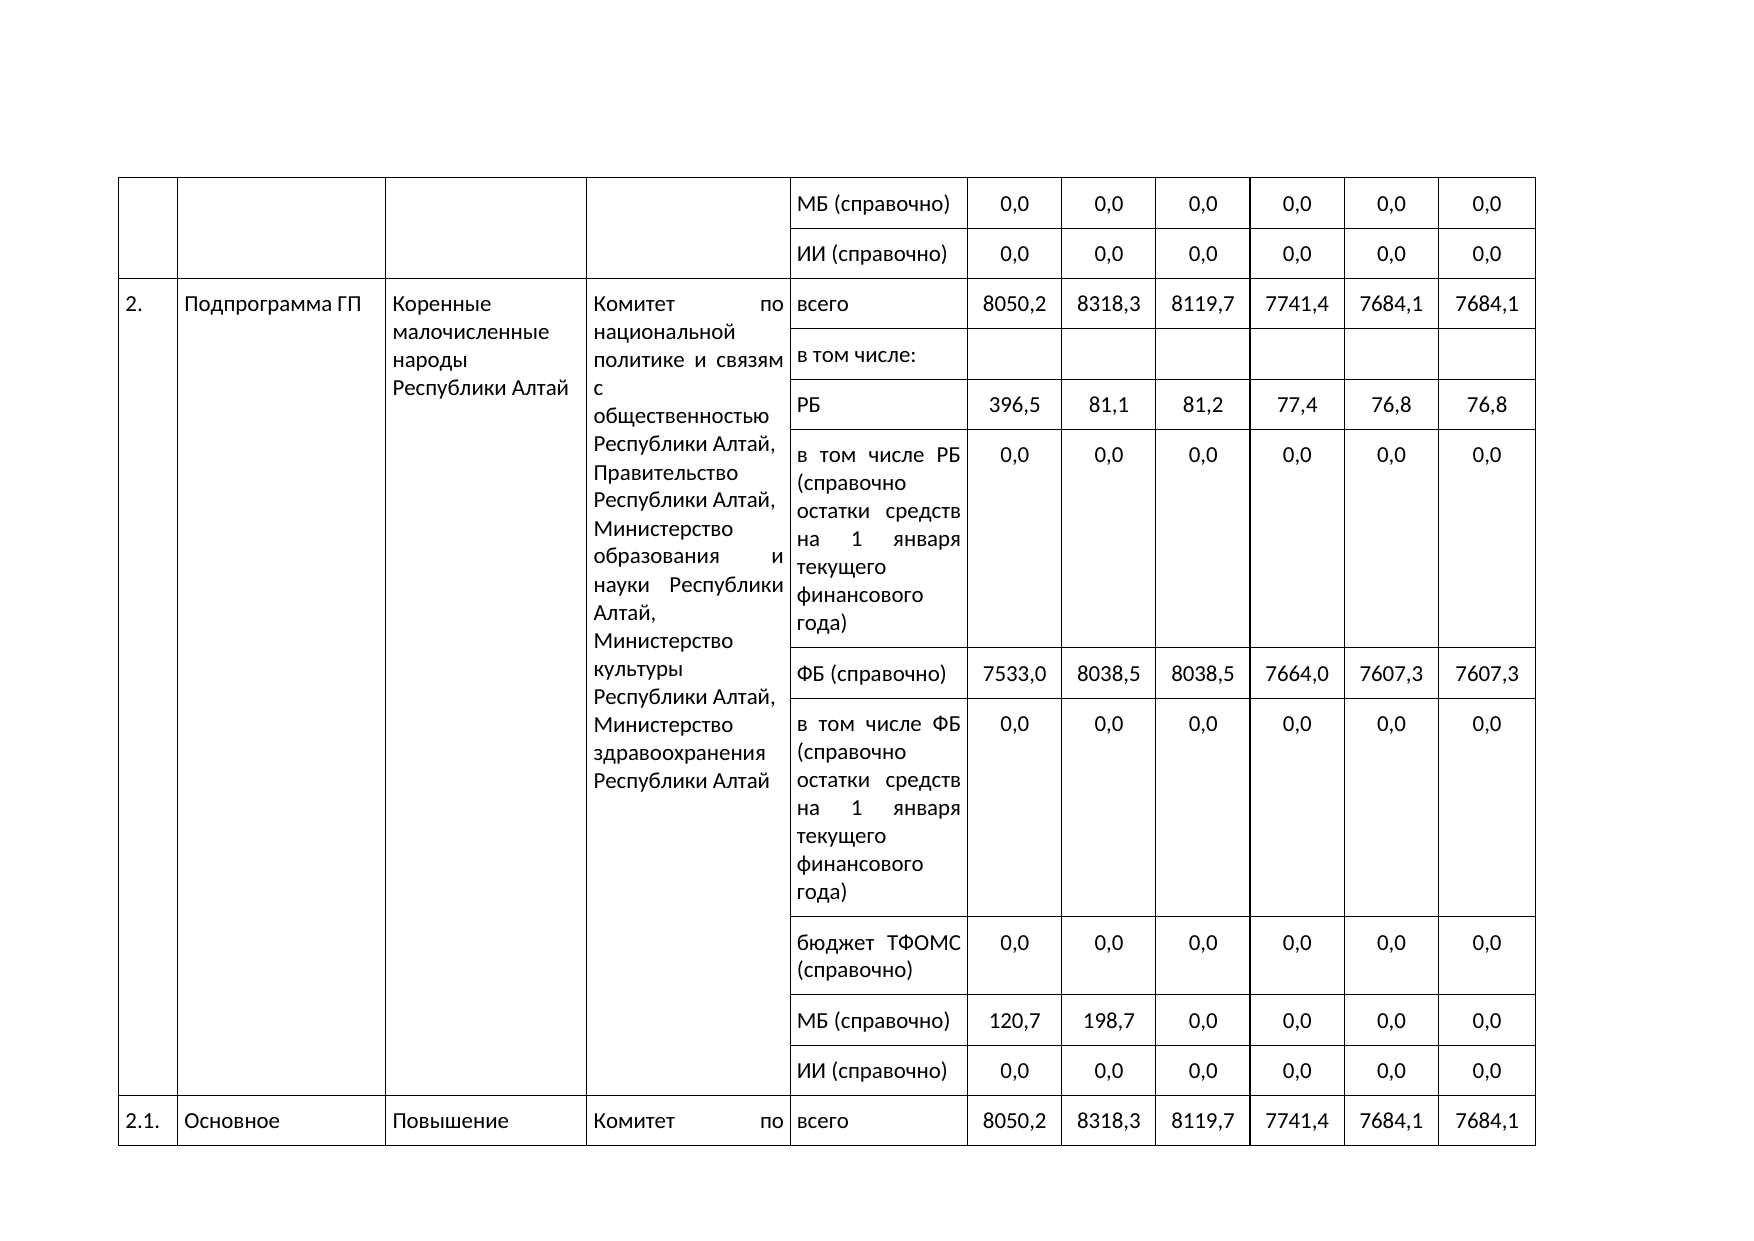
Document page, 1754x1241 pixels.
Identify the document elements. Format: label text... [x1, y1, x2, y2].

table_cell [587, 1096, 790, 1145]
table_cell Коренные малочисленные народы Республики Алтай [386, 279, 586, 1095]
table_cell 8050,2 [968, 1096, 1061, 1145]
table_cell 0,0 [1062, 917, 1155, 994]
table_cell [1345, 329, 1438, 378]
table_cell 0,0 [968, 699, 1061, 916]
table_cell МБ (справочно) [791, 178, 967, 227]
table_cell 0,0 [1156, 178, 1249, 227]
table_cell 0,0 [1439, 430, 1535, 647]
table_cell 0,0 [1062, 699, 1155, 916]
table_cell 7664,0 [1251, 648, 1344, 697]
table_cell 0,0 [1439, 995, 1535, 1044]
table_cell 120,7 [968, 995, 1061, 1044]
table_cell 7684,1 [1439, 279, 1535, 328]
table_cell 0,0 [1156, 229, 1249, 278]
table_cell 2.1. [119, 1096, 177, 1145]
table_cell 0,0 [1062, 430, 1155, 647]
table_cell 0,0 [1156, 1046, 1249, 1095]
table_cell 0,0 [1251, 178, 1344, 227]
table_cell ИИ (справочно) [791, 1046, 967, 1095]
table_cell 0,0 [1156, 917, 1249, 994]
table_cell 0,0 [1345, 699, 1438, 916]
table_cell 0,0 [1156, 430, 1249, 647]
table_cell 0,0 [968, 917, 1061, 994]
table_cell 0,0 [1251, 430, 1344, 647]
table_cell 76,8 [1439, 380, 1535, 429]
table_cell в том числе РБ (справочно остатки средств на 1 января текущего финансового года) [791, 430, 967, 647]
table_cell 0,0 [1345, 995, 1438, 1044]
table_cell [968, 329, 1061, 378]
table_cell 0,0 [968, 1046, 1061, 1095]
table_cell 7741,4 [1251, 279, 1344, 328]
table_cell 0,0 [1156, 699, 1249, 916]
table_cell 0,0 [1439, 917, 1535, 994]
table_cell 0,0 [1439, 178, 1535, 227]
table_cell 77,4 [1251, 380, 1344, 429]
table_cell 0,0 [1439, 1046, 1535, 1095]
table_cell 7684,1 [1439, 1096, 1535, 1145]
table_cell 396,5 [968, 380, 1061, 429]
table_cell 0,0 [968, 229, 1061, 278]
table_cell 8318,3 [1062, 1096, 1155, 1145]
table_cell [1439, 329, 1535, 378]
table_cell 7684,1 [1345, 279, 1438, 328]
table_cell 8050,2 [968, 279, 1061, 328]
table_cell 0,0 [1062, 1046, 1155, 1095]
table_cell [1251, 329, 1344, 378]
table_cell 0,0 [968, 178, 1061, 227]
table_cell 7533,0 [968, 648, 1061, 697]
table_cell 8318,3 [1062, 279, 1155, 328]
table_cell 0,0 [1345, 917, 1438, 994]
table_cell 8119,7 [1156, 279, 1249, 328]
table_cell всего [791, 279, 967, 328]
table_cell 198,7 [1062, 995, 1155, 1044]
table_cell ИИ (справочно) [791, 229, 967, 278]
table_cell 0,0 [1345, 178, 1438, 227]
table_cell МБ (справочно) [791, 995, 967, 1044]
table_cell 7684,1 [1345, 1096, 1438, 1145]
table_cell 0,0 [1251, 995, 1344, 1044]
table_cell 81,2 [1156, 380, 1249, 429]
table_cell 0,0 [1251, 229, 1344, 278]
table_cell 0,0 [1062, 229, 1155, 278]
table_cell 0,0 [1439, 229, 1535, 278]
table_cell [1062, 329, 1155, 378]
table_cell ФБ (справочно) [791, 648, 967, 697]
table_cell в том числе ФБ (справочно остатки средств на 1 января текущего финансового года) [791, 699, 967, 916]
table_cell бюджет ТФОМС (справочно) [791, 917, 967, 994]
table_cell 2. [119, 279, 177, 1095]
table_cell 0,0 [968, 430, 1061, 647]
table_cell 0,0 [1156, 995, 1249, 1044]
table_cell 76,8 [1345, 380, 1438, 429]
table_cell РБ [791, 380, 967, 429]
table_cell 8119,7 [1156, 1096, 1249, 1145]
table_cell [1156, 329, 1249, 378]
table_cell 7607,3 [1439, 648, 1535, 697]
table_cell 0,0 [1345, 1046, 1438, 1095]
table_cell 0,0 [1251, 1046, 1344, 1095]
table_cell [386, 1096, 586, 1145]
table_cell 81,1 [1062, 380, 1155, 429]
table_cell в том числе: [791, 329, 967, 378]
table_cell 0,0 [1251, 917, 1344, 994]
table_cell 0,0 [1062, 178, 1155, 227]
table_cell 0,0 [1345, 229, 1438, 278]
table_cell 8038,5 [1156, 648, 1249, 697]
table_cell 7607,3 [1345, 648, 1438, 697]
table_cell 7741,4 [1251, 1096, 1344, 1145]
table_cell 0,0 [1439, 699, 1535, 916]
table_cell 8038,5 [1062, 648, 1155, 697]
table_cell 0,0 [1345, 430, 1438, 647]
table_cell всего [791, 1096, 967, 1145]
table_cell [178, 1096, 385, 1145]
table_cell 0,0 [1251, 699, 1344, 916]
table_cell Подпрограмма ГП [178, 279, 385, 1095]
